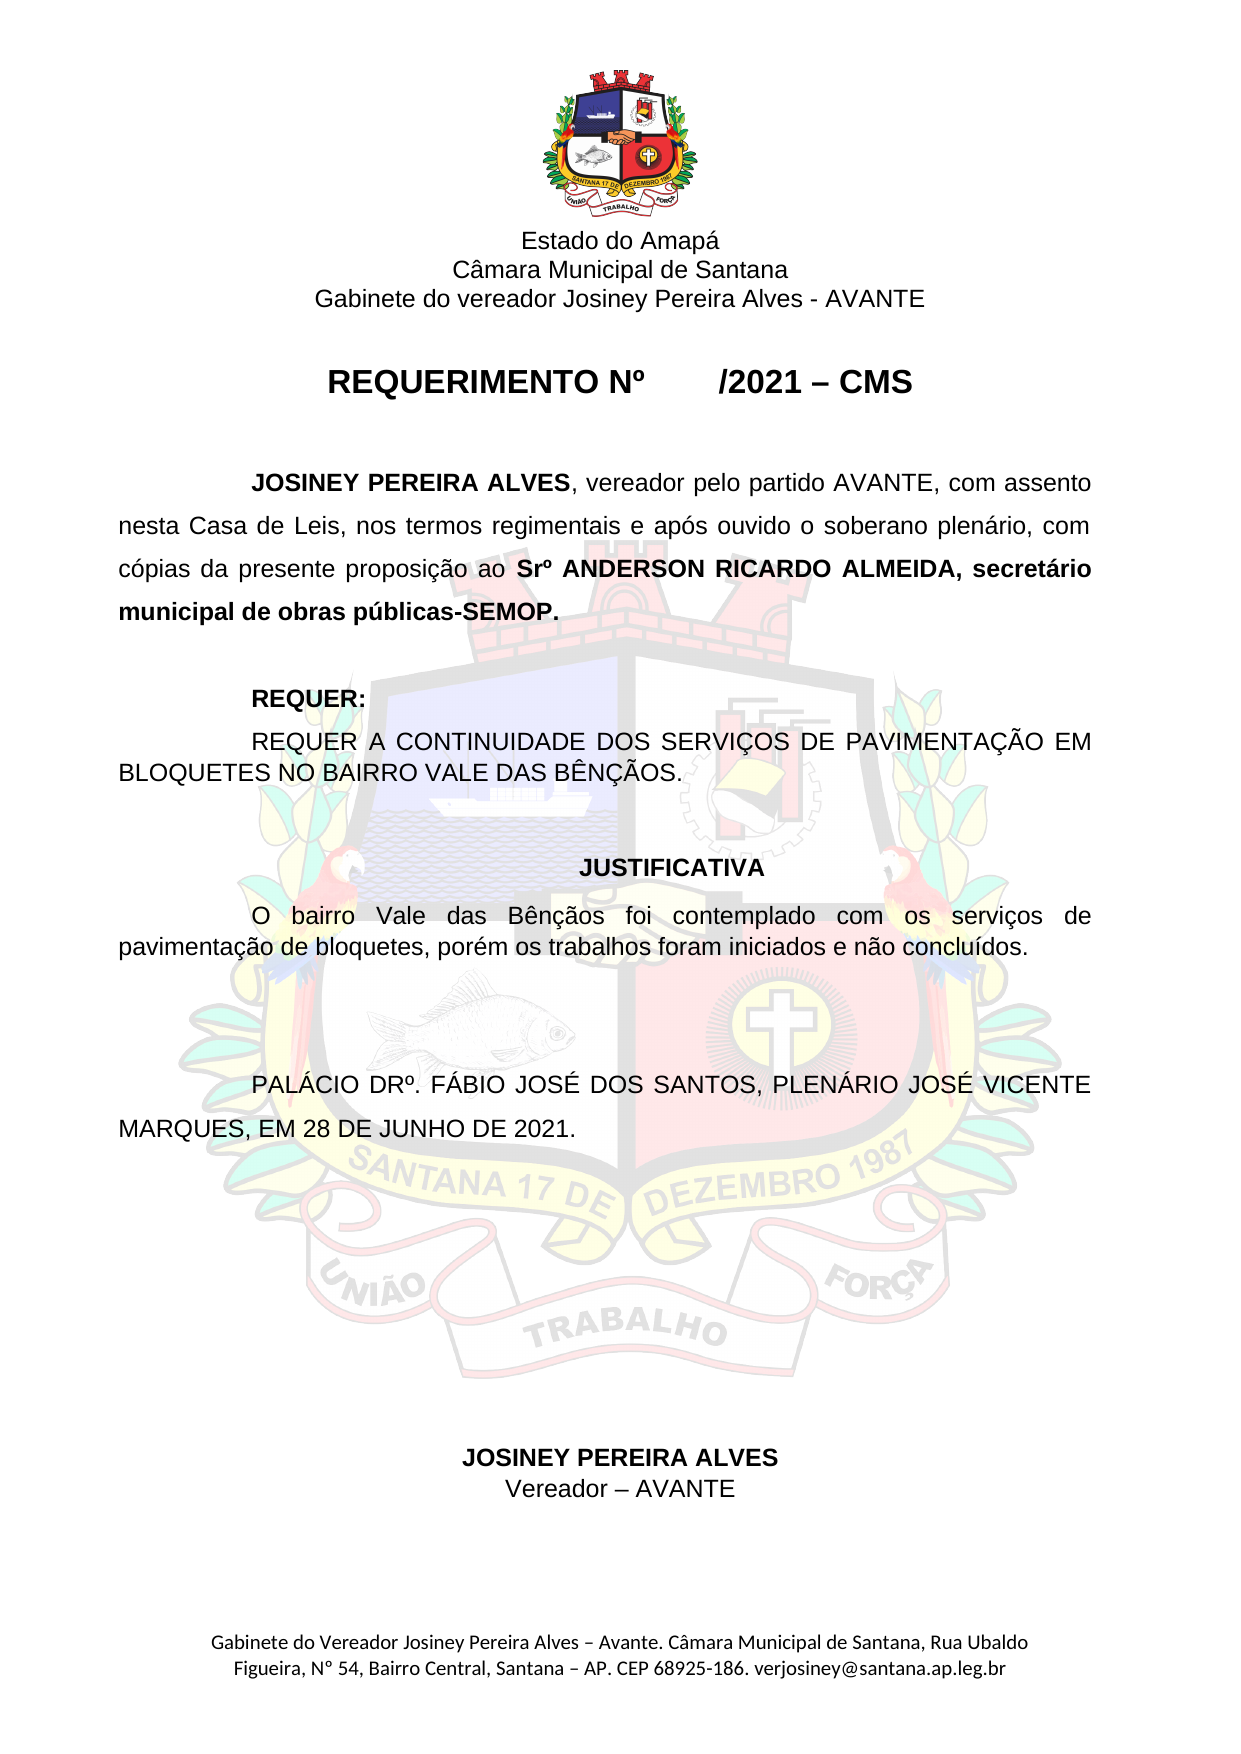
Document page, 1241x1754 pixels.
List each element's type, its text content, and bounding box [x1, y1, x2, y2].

text O bairro Vale das Bênçãos foi contemplado com os serviços de pavimentação de bloquetes, porém os trabalhos foram iniciados e não concluídos. [118, 901, 1093, 961]
text REQUER A CONTINUIDADE DOS SERVIÇOS DE PAVIMENTAÇÃO EM BLOQUETES NO BAIRRO VALE DAS BÊNÇÃOS. [118, 727, 1093, 787]
text Vereador – AVANTE [88, 1474, 1152, 1503]
text JOSINEY PEREIRA ALVES [88, 1443, 1152, 1472]
text JOSINEY PEREIRA ALVES, vereador pelo partido AVANTE, com assento nesta Casa de Leis, nos termos regimentais e após ouvido o soberano plenário, com cópias da presente proposição ao Srº ANDERSON RICARDO ALMEIDA, secretário municipal de obras públicas-SEMOP. [118, 468, 1093, 626]
text REQUERIMENTO Nº /2021 – CMS [88, 362, 1152, 401]
text JUSTIFICATIVA [118, 853, 1093, 882]
picture [542, 70, 698, 217]
text PALÁCIO DRº. FÁBIO JOSÉ DOS SANTOS, PLENÁRIO JOSÉ VICENTE MARQUES, EM 28 DE JUNHO DE 2021. [118, 1071, 1093, 1142]
text REQUER: [118, 684, 1093, 712]
